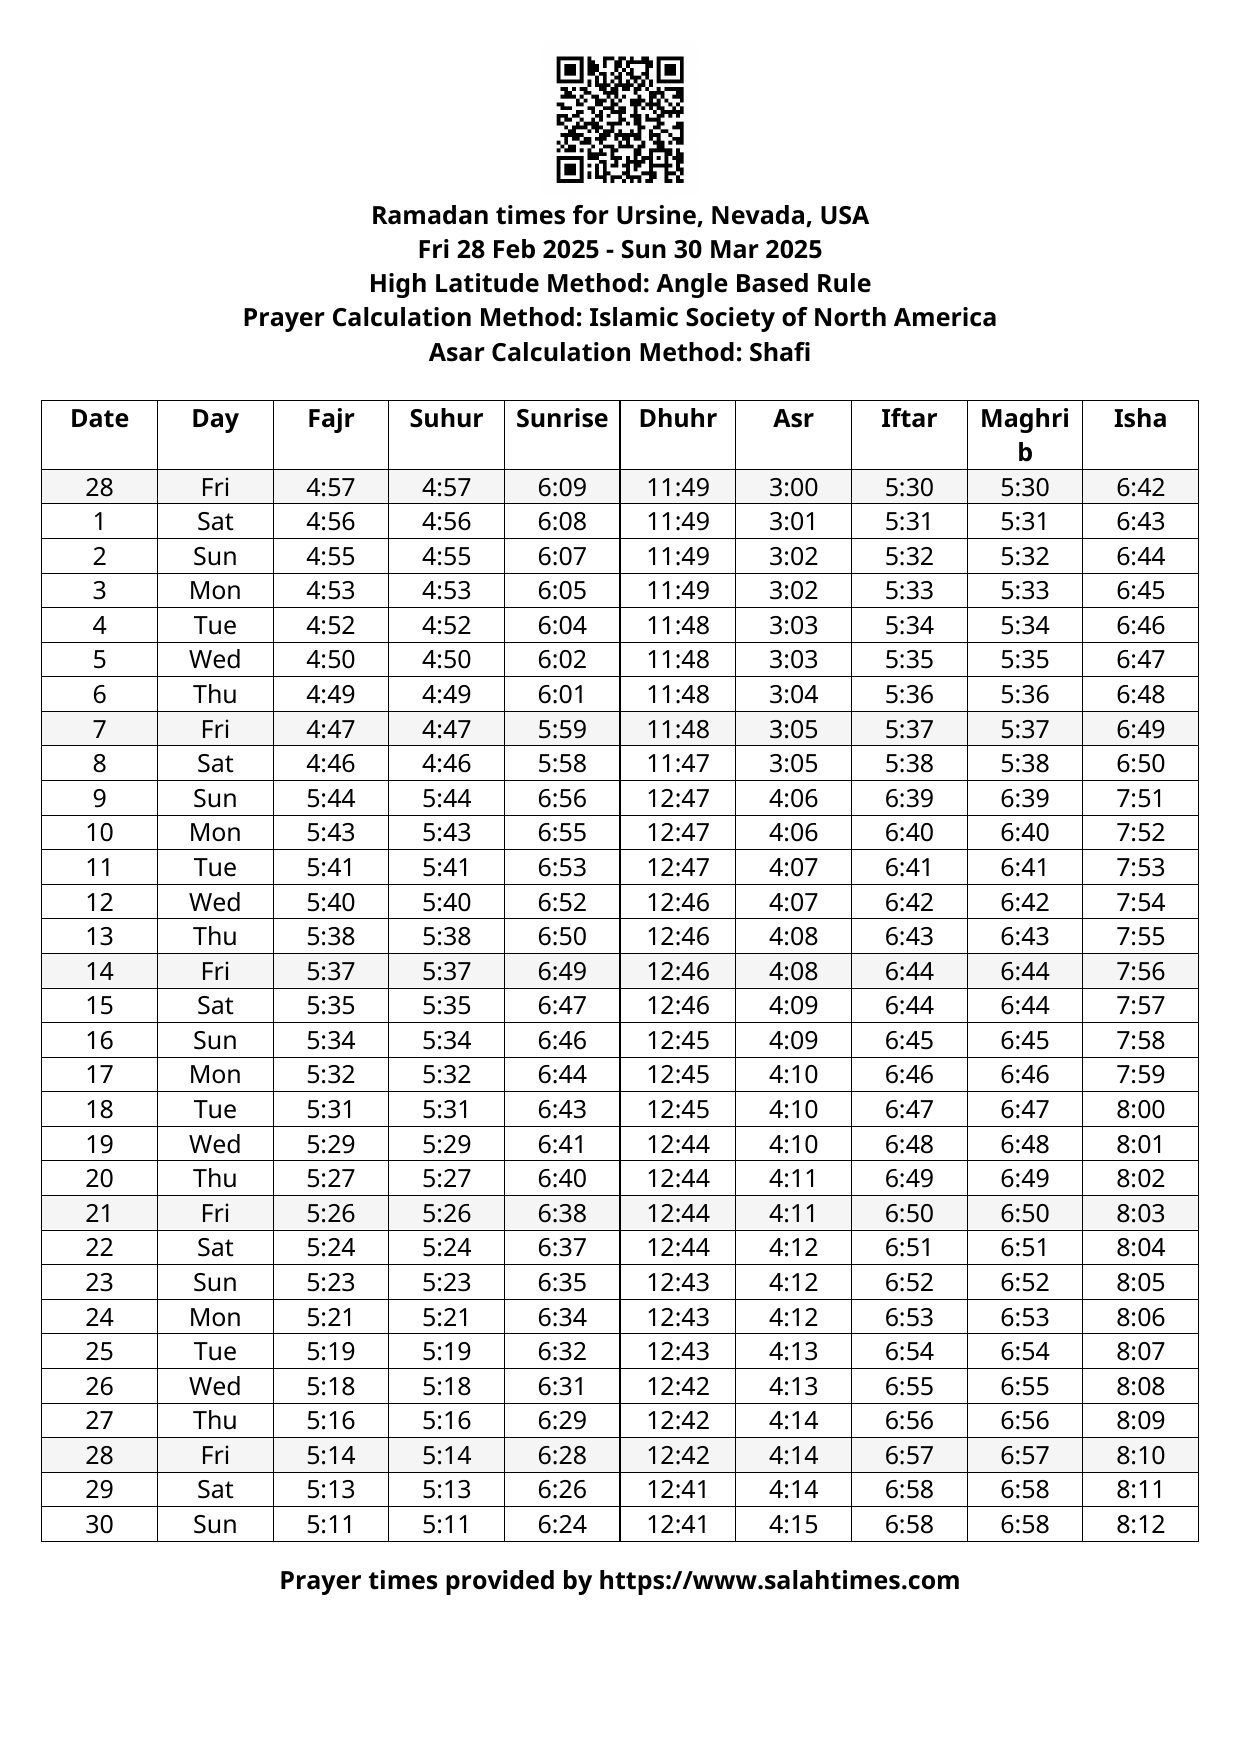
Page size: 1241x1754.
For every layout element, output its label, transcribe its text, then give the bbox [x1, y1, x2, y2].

table_cell 17 [42, 1058, 157, 1091]
table_cell 12 [42, 885, 157, 918]
table_cell 6:41 [852, 850, 967, 884]
table_cell 7:51 [1083, 781, 1198, 814]
table_cell 12:45 [621, 1023, 735, 1057]
table_cell 4:11 [736, 1161, 851, 1195]
table_cell Sat [158, 1473, 273, 1506]
table_cell Wed [158, 643, 273, 676]
table_cell 7:57 [1083, 989, 1198, 1022]
table_cell 5:37 [274, 954, 388, 987]
table_cell 11:48 [621, 677, 735, 711]
table_cell Sun [158, 1507, 273, 1541]
table_cell 6:08 [505, 504, 619, 538]
table_cell 5:23 [274, 1265, 388, 1299]
table_cell Thu [158, 677, 273, 711]
table_cell Sat [158, 989, 273, 1022]
table_cell 3:03 [736, 608, 851, 642]
table_cell 6:53 [852, 1300, 967, 1333]
table_cell 4:13 [736, 1369, 851, 1402]
table_cell 4:09 [736, 989, 851, 1022]
table_cell Fri [158, 470, 273, 503]
table_cell 12:45 [621, 1092, 735, 1126]
table_cell 6:45 [1083, 574, 1198, 607]
table_cell 5:43 [274, 816, 388, 849]
table_cell 6:52 [968, 1265, 1082, 1299]
table_cell 6:51 [968, 1231, 1082, 1264]
table_cell 5:35 [852, 643, 967, 676]
table_cell 4:15 [736, 1507, 851, 1541]
table_cell 22 [42, 1231, 157, 1264]
table_cell 23 [42, 1265, 157, 1299]
table_cell 6:44 [852, 989, 967, 1022]
table_cell 5:26 [274, 1196, 388, 1229]
text Fri 28 Feb 2025 - Sun 30 Mar 2025 [42, 232, 1198, 266]
table_cell 4 [42, 608, 157, 642]
table_cell 5:21 [389, 1300, 504, 1333]
table_cell 4:13 [736, 1334, 851, 1368]
table_cell 6:55 [968, 1369, 1082, 1402]
table_cell 11:49 [621, 470, 735, 503]
table_cell 12:46 [621, 919, 735, 953]
table_cell 9 [42, 781, 157, 814]
table_cell 8:11 [1083, 1473, 1198, 1506]
text High Latitude Method: Angle Based Rule [42, 266, 1198, 300]
table_cell 5:32 [968, 539, 1082, 572]
table_cell 28 [42, 1438, 157, 1472]
table_cell 5:24 [274, 1231, 388, 1264]
table_cell 12:42 [621, 1369, 735, 1402]
table_cell 5:35 [389, 989, 504, 1022]
table_cell 6:09 [505, 470, 619, 503]
table_cell 6:04 [505, 608, 619, 642]
table_cell 13 [42, 919, 157, 953]
text Asar Calculation Method: Shafi [42, 334, 1198, 368]
table_cell 4:10 [736, 1127, 851, 1160]
table_cell 6:47 [852, 1092, 967, 1126]
table_cell 6:01 [505, 677, 619, 711]
table_cell 6:47 [1083, 643, 1198, 676]
table_cell 6:43 [505, 1092, 619, 1126]
table_cell 4:09 [736, 1023, 851, 1057]
table_cell 5:38 [389, 919, 504, 953]
table_cell 25 [42, 1334, 157, 1368]
table_cell 6:50 [1083, 746, 1198, 780]
table_cell 6:46 [852, 1058, 967, 1091]
table_cell 7:54 [1083, 885, 1198, 918]
table_cell 3:02 [736, 574, 851, 607]
table_cell 5:13 [274, 1473, 388, 1506]
table_cell 6:41 [968, 850, 1082, 884]
table_cell Fri [158, 1438, 273, 1472]
table_cell 6:54 [852, 1334, 967, 1368]
table_cell 6:02 [505, 643, 619, 676]
table_cell 4:08 [736, 954, 851, 987]
table_cell Sat [158, 504, 273, 538]
table_cell 6:55 [505, 816, 619, 849]
table_cell 6:44 [968, 989, 1082, 1022]
table_cell 6:52 [852, 1265, 967, 1299]
table_cell 12:46 [621, 954, 735, 987]
table_cell 3:00 [736, 470, 851, 503]
table_cell Tue [158, 608, 273, 642]
table_cell 4:50 [389, 643, 504, 676]
table_cell 6:49 [1083, 712, 1198, 745]
table_cell 5:38 [968, 746, 1082, 780]
table_header Dhuhr [621, 401, 735, 469]
table_cell 6:37 [505, 1231, 619, 1264]
table_cell Tue [158, 1334, 273, 1368]
table_cell 8:03 [1083, 1196, 1198, 1229]
table_cell 6:29 [505, 1404, 619, 1437]
table_cell 4:56 [389, 504, 504, 538]
table_cell 12:46 [621, 989, 735, 1022]
table_cell 12:43 [621, 1334, 735, 1368]
table_cell 7 [42, 712, 157, 745]
table_cell 12:45 [621, 1058, 735, 1091]
table_cell 4:14 [736, 1438, 851, 1472]
table_cell 4:12 [736, 1300, 851, 1333]
table_cell 11:47 [621, 746, 735, 780]
table_cell 5:38 [852, 746, 967, 780]
table_cell 6:41 [505, 1127, 619, 1160]
table_cell 4:12 [736, 1265, 851, 1299]
table_cell Sun [158, 1023, 273, 1057]
table_cell 5:38 [274, 919, 388, 953]
table_cell 5:44 [274, 781, 388, 814]
table_cell Mon [158, 1058, 273, 1091]
table_cell 4:14 [736, 1473, 851, 1506]
table_cell 6:07 [505, 539, 619, 572]
table_cell 6:26 [505, 1473, 619, 1506]
table_cell 12:43 [621, 1265, 735, 1299]
table_cell 5:29 [274, 1127, 388, 1160]
table_cell 6:48 [968, 1127, 1082, 1160]
table_cell 10 [42, 816, 157, 849]
table_cell 5:32 [274, 1058, 388, 1091]
table_cell 4:52 [389, 608, 504, 642]
table_cell 6:24 [505, 1507, 619, 1541]
table_cell 5:30 [852, 470, 967, 503]
table_cell 29 [42, 1473, 157, 1506]
table_cell 4:08 [736, 919, 851, 953]
table_header Suhur [389, 401, 504, 469]
table_cell 6:46 [505, 1023, 619, 1057]
table_cell 6:47 [505, 989, 619, 1022]
table_cell 2 [42, 539, 157, 572]
table_cell 5:23 [389, 1265, 504, 1299]
table_cell 6:28 [505, 1438, 619, 1472]
table_cell Fri [158, 1196, 273, 1229]
table_cell 12:47 [621, 781, 735, 814]
picture [542, 41, 699, 198]
table_cell 6:44 [1083, 539, 1198, 572]
table_cell 8:04 [1083, 1231, 1198, 1264]
table_cell 5:27 [389, 1161, 504, 1195]
table_cell 6:54 [968, 1334, 1082, 1368]
table_cell 6:46 [968, 1058, 1082, 1091]
table_cell 4:49 [389, 677, 504, 711]
table_cell 5:40 [389, 885, 504, 918]
table_cell 5:44 [389, 781, 504, 814]
table_cell 5:58 [505, 746, 619, 780]
table_cell Fri [158, 954, 273, 987]
table_cell 12:43 [621, 1300, 735, 1333]
table_cell 4:53 [274, 574, 388, 607]
table_cell 5:18 [274, 1369, 388, 1402]
table_cell 11 [42, 850, 157, 884]
table_cell 11:49 [621, 574, 735, 607]
table_cell 6:49 [852, 1161, 967, 1195]
table_cell 4:46 [274, 746, 388, 780]
table_cell 6:44 [852, 954, 967, 987]
table_cell 6:39 [852, 781, 967, 814]
table_cell 20 [42, 1161, 157, 1195]
table_cell 6:48 [1083, 677, 1198, 711]
table_cell 5:34 [389, 1023, 504, 1057]
table_cell 6:56 [968, 1404, 1082, 1437]
table_cell 5:13 [389, 1473, 504, 1506]
table_cell 6:58 [968, 1507, 1082, 1541]
table_cell 4:57 [274, 470, 388, 503]
table_cell Thu [158, 919, 273, 953]
table_cell 6:42 [1083, 470, 1198, 503]
table_cell 7:53 [1083, 850, 1198, 884]
table_cell 12:47 [621, 850, 735, 884]
table_cell Fri [158, 712, 273, 745]
table_cell 4:46 [389, 746, 504, 780]
table_cell 5:32 [389, 1058, 504, 1091]
table_cell 27 [42, 1404, 157, 1437]
table_cell 6:56 [852, 1404, 967, 1437]
table_cell 4:11 [736, 1196, 851, 1229]
table_cell 6:05 [505, 574, 619, 607]
table_cell 12:42 [621, 1438, 735, 1472]
table_cell 8:10 [1083, 1438, 1198, 1472]
table_cell 8:05 [1083, 1265, 1198, 1299]
table_cell Mon [158, 574, 273, 607]
table_cell 6:31 [505, 1369, 619, 1402]
table_cell 5:24 [389, 1231, 504, 1264]
table_header Maghrib [968, 401, 1082, 469]
table_cell 26 [42, 1369, 157, 1402]
table_cell 6:55 [852, 1369, 967, 1402]
table_cell 5:59 [505, 712, 619, 745]
table_cell 5:37 [968, 712, 1082, 745]
table_cell Sun [158, 539, 273, 572]
table_cell 7:55 [1083, 919, 1198, 953]
table_cell 6:58 [968, 1473, 1082, 1506]
table_header Date [42, 401, 157, 469]
table_cell 1 [42, 504, 157, 538]
table_cell 12:44 [621, 1127, 735, 1160]
table_cell 4:49 [274, 677, 388, 711]
table_cell 4:10 [736, 1092, 851, 1126]
table_cell Mon [158, 1300, 273, 1333]
table_cell 6:32 [505, 1334, 619, 1368]
table_cell 12:44 [621, 1161, 735, 1195]
table_cell 4:07 [736, 885, 851, 918]
table_cell 5:34 [274, 1023, 388, 1057]
table_cell 11:48 [621, 712, 735, 745]
table_cell 5:33 [968, 574, 1082, 607]
table_cell 5:36 [852, 677, 967, 711]
table_cell Wed [158, 1369, 273, 1402]
text Ramadan times for Ursine, Nevada, USA [42, 198, 1198, 232]
table_cell 3 [42, 574, 157, 607]
table_cell 6:45 [968, 1023, 1082, 1057]
table_cell Tue [158, 1092, 273, 1126]
table_cell Sat [158, 1231, 273, 1264]
table_cell 3:05 [736, 746, 851, 780]
table_cell 5:34 [968, 608, 1082, 642]
table_cell 11:49 [621, 504, 735, 538]
table_cell 6:42 [852, 885, 967, 918]
table_cell 6:51 [852, 1231, 967, 1264]
table_header Day [158, 401, 273, 469]
table_cell 6:52 [505, 885, 619, 918]
table_cell 5:37 [852, 712, 967, 745]
table_cell 4:14 [736, 1404, 851, 1437]
table_cell 6:46 [1083, 608, 1198, 642]
table_cell 5:18 [389, 1369, 504, 1402]
table_cell 6:43 [1083, 504, 1198, 538]
table_cell 24 [42, 1300, 157, 1333]
table_cell 30 [42, 1507, 157, 1541]
table_cell 3:03 [736, 643, 851, 676]
table_cell 4:47 [274, 712, 388, 745]
table_cell 6:57 [852, 1438, 967, 1472]
table_cell 28 [42, 470, 157, 503]
table_cell Sun [158, 1265, 273, 1299]
table_cell 6:48 [852, 1127, 967, 1160]
table_cell 12:47 [621, 816, 735, 849]
table_cell 7:58 [1083, 1023, 1198, 1057]
table_cell 6:43 [968, 919, 1082, 953]
table_cell 4:10 [736, 1058, 851, 1091]
table_cell 5:29 [389, 1127, 504, 1160]
table_cell 8:02 [1083, 1161, 1198, 1195]
table_cell 15 [42, 989, 157, 1022]
table_cell Thu [158, 1161, 273, 1195]
table_header Isha [1083, 401, 1198, 469]
table_cell 6:53 [505, 850, 619, 884]
table_cell 5:14 [274, 1438, 388, 1472]
table_cell 5:26 [389, 1196, 504, 1229]
table_cell 6:38 [505, 1196, 619, 1229]
table_cell 8:00 [1083, 1092, 1198, 1126]
table_cell 5:43 [389, 816, 504, 849]
table_cell 3:05 [736, 712, 851, 745]
table_cell 3:04 [736, 677, 851, 711]
table_cell 8:01 [1083, 1127, 1198, 1160]
table_header Fajr [274, 401, 388, 469]
table_cell 16 [42, 1023, 157, 1057]
table_cell 6:40 [852, 816, 967, 849]
table_cell 4:47 [389, 712, 504, 745]
table_cell 4:57 [389, 470, 504, 503]
table_cell 6:34 [505, 1300, 619, 1333]
table_cell 6:50 [505, 919, 619, 953]
table_cell Thu [158, 1404, 273, 1437]
table_cell 4:56 [274, 504, 388, 538]
table_cell 5:11 [389, 1507, 504, 1541]
table_cell Wed [158, 1127, 273, 1160]
table_cell 12:42 [621, 1404, 735, 1437]
table_cell 4:07 [736, 850, 851, 884]
text Prayer Calculation Method: Islamic Society of North America [42, 300, 1198, 334]
table_cell 12:44 [621, 1231, 735, 1264]
table_cell 4:06 [736, 781, 851, 814]
table_cell 5:35 [968, 643, 1082, 676]
table_cell 6:44 [968, 954, 1082, 987]
text Prayer times provided by https://www.salahtimes.com [42, 1563, 1198, 1597]
table_header Iftar [852, 401, 967, 469]
table_cell 5:34 [852, 608, 967, 642]
table_cell 6:40 [505, 1161, 619, 1195]
table_cell 5:32 [852, 539, 967, 572]
table_cell 6:56 [505, 781, 619, 814]
table_cell Sun [158, 781, 273, 814]
table_cell 18 [42, 1092, 157, 1126]
table_cell 4:52 [274, 608, 388, 642]
table_cell 5:30 [968, 470, 1082, 503]
table_cell 4:50 [274, 643, 388, 676]
table_cell 5:27 [274, 1161, 388, 1195]
table_cell 5:37 [389, 954, 504, 987]
table_cell 5:19 [389, 1334, 504, 1368]
table_cell 6:39 [968, 781, 1082, 814]
table_cell 6:58 [852, 1473, 967, 1506]
table_cell 7:52 [1083, 816, 1198, 849]
table_cell Mon [158, 816, 273, 849]
table_cell 5:36 [968, 677, 1082, 711]
table_cell 6:50 [852, 1196, 967, 1229]
table_cell 5:11 [274, 1507, 388, 1541]
table_cell 8:07 [1083, 1334, 1198, 1368]
table_cell 6 [42, 677, 157, 711]
table_cell 6:44 [505, 1058, 619, 1091]
table_cell 6:42 [968, 885, 1082, 918]
table_cell 5:16 [274, 1404, 388, 1437]
table_cell 12:41 [621, 1473, 735, 1506]
table_cell 8:08 [1083, 1369, 1198, 1402]
table_cell 7:59 [1083, 1058, 1198, 1091]
table_cell 5:33 [852, 574, 967, 607]
table_cell 6:35 [505, 1265, 619, 1299]
table_cell 11:48 [621, 643, 735, 676]
table_cell 6:49 [505, 954, 619, 987]
table_cell 8 [42, 746, 157, 780]
table_cell 5:31 [852, 504, 967, 538]
table_cell 8:12 [1083, 1507, 1198, 1541]
table_cell 5:31 [968, 504, 1082, 538]
table_header Sunrise [505, 401, 619, 469]
table_cell 21 [42, 1196, 157, 1229]
table_cell 6:57 [968, 1438, 1082, 1472]
table_cell 5:21 [274, 1300, 388, 1333]
table_cell 14 [42, 954, 157, 987]
table_cell 12:41 [621, 1507, 735, 1541]
table_cell 6:40 [968, 816, 1082, 849]
table_cell 6:43 [852, 919, 967, 953]
table_cell 4:55 [274, 539, 388, 572]
table_cell 7:56 [1083, 954, 1198, 987]
table_cell Tue [158, 850, 273, 884]
table_cell 4:55 [389, 539, 504, 572]
table_cell 6:50 [968, 1196, 1082, 1229]
table_cell 12:46 [621, 885, 735, 918]
table_cell 5:31 [274, 1092, 388, 1126]
table_cell 5:16 [389, 1404, 504, 1437]
table_cell Wed [158, 885, 273, 918]
table_cell 8:06 [1083, 1300, 1198, 1333]
table_cell 5 [42, 643, 157, 676]
table_cell 12:44 [621, 1196, 735, 1229]
table_cell 4:12 [736, 1231, 851, 1264]
table_cell 4:53 [389, 574, 504, 607]
table_cell 3:01 [736, 504, 851, 538]
table_cell 5:35 [274, 989, 388, 1022]
table_cell 11:49 [621, 539, 735, 572]
table_cell 6:49 [968, 1161, 1082, 1195]
table_cell 8:09 [1083, 1404, 1198, 1437]
table_cell Sat [158, 746, 273, 780]
table_cell 4:06 [736, 816, 851, 849]
table_header Asr [736, 401, 851, 469]
table_cell 5:14 [389, 1438, 504, 1472]
table_cell 5:41 [389, 850, 504, 884]
table_cell 6:45 [852, 1023, 967, 1057]
table_cell 5:31 [389, 1092, 504, 1126]
table_cell 5:41 [274, 850, 388, 884]
table_cell 5:19 [274, 1334, 388, 1368]
table_cell 5:40 [274, 885, 388, 918]
table_cell 19 [42, 1127, 157, 1160]
table_cell 6:58 [852, 1507, 967, 1541]
table_cell 3:02 [736, 539, 851, 572]
table_cell 11:48 [621, 608, 735, 642]
table_cell 6:53 [968, 1300, 1082, 1333]
table_cell 6:47 [968, 1092, 1082, 1126]
